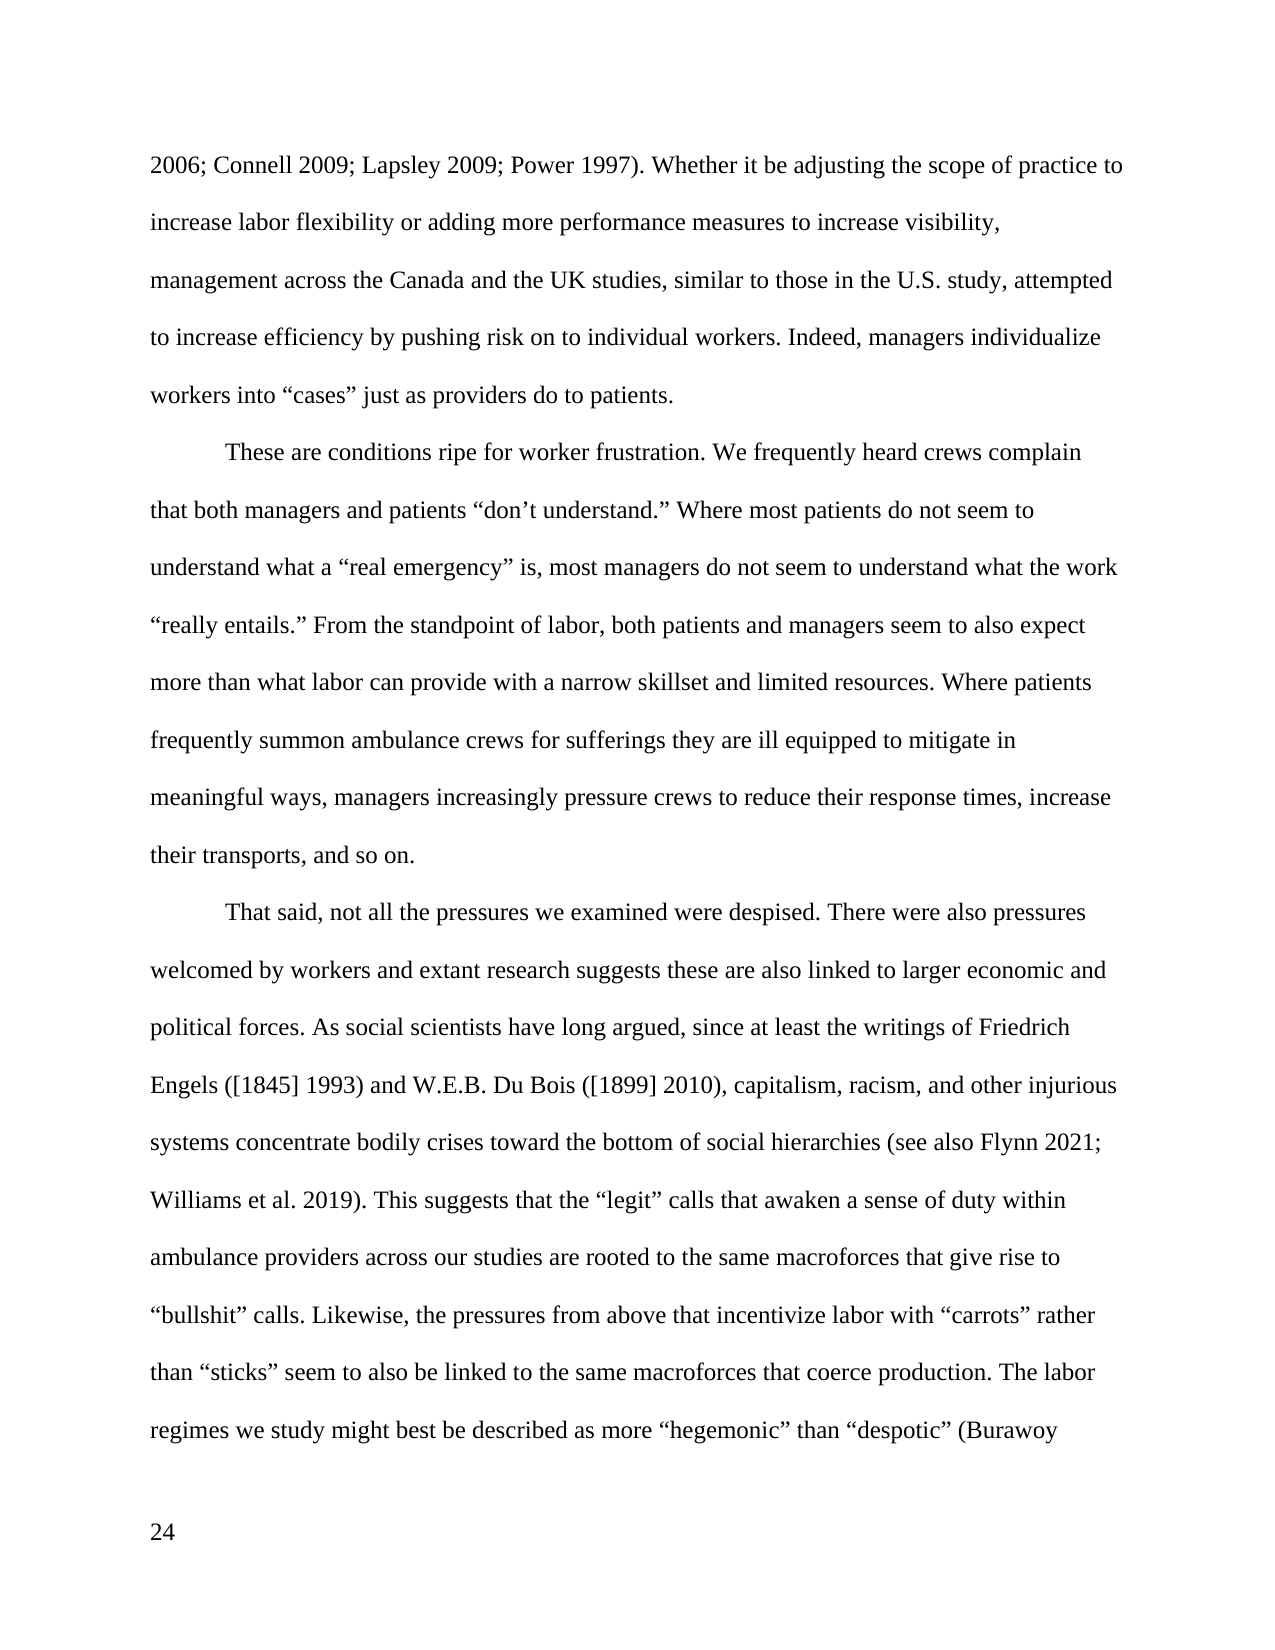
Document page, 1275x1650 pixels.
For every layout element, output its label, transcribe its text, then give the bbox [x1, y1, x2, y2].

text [150, 150, 1125, 409]
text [150, 897, 1125, 1444]
text These are conditions ripe for worker frustration. We frequently heard crews complain that both managers and patients “don’t understand.” Where most patients do not seem to understand what a “real emergency” is, most managers do not seem to understand what the work “really entails.” From the standpoint of labor, both patients and managers seem to also expect more than what labor can provide with a narrow skillset and limited resources. Where patients frequently summon ambulance crews for sufferings they are ill equipped to mitigate in meaningful ways, managers increasingly pressure crews to reduce their response times, increase their transports, and so on. [150, 437, 1125, 869]
